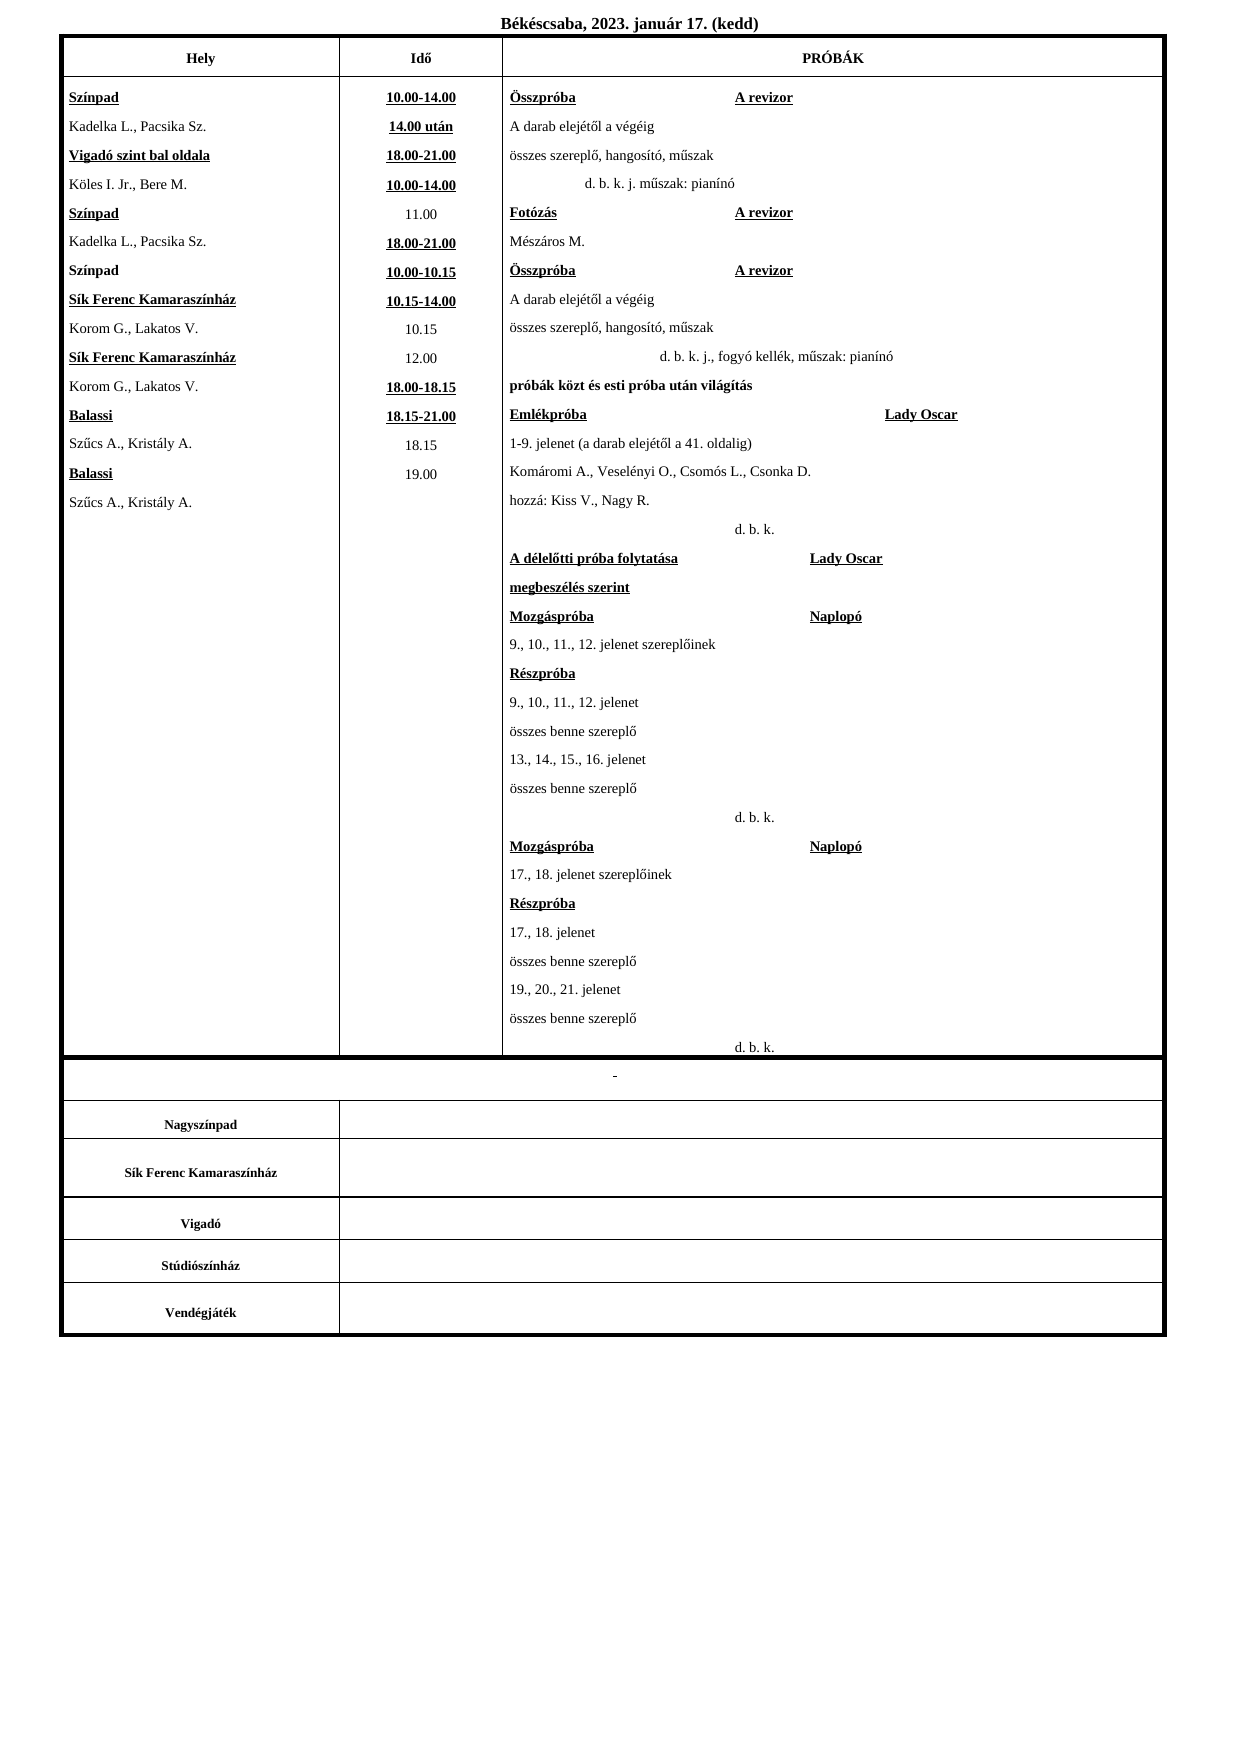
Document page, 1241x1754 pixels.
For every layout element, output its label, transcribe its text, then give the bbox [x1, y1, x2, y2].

table_cell [340, 1139, 1162, 1196]
table_cell Vigadó [64, 1198, 339, 1239]
table_cell Összpróba A revizor A darab elejétől a végéig összes szereplő, hangosító, műszak d. b. k. j. műszak: pianínó Fotózás A revizor Mészáros M. Összpróba A revizor A darab elejétől a végéig összes szereplő, hangosító, műszak d. b. k. j., fogyó kellék, műszak: pianínó próbák közt és esti próba után világítás Emlékpróba Lady Oscar 1-9. jelenet (a darab elejétől a 41. oldalig) Komáromi A., Veselényi O., Csomós L., Csonka D. hozzá: Kiss V., Nagy R. d. b. k. A délelőtti próba folytatása Lady Oscar megbeszélés szerint Mozgáspróba Naplopó 9., 10., 11., 12. jelenet szereplőinek Részpróba 9., 10., 11., 12. jelenet összes benne szereplő 13., 14., 15., 16. jelenet összes benne szereplő d. b. k. Mozgáspróba Naplopó 17., 18. jelenet szereplőinek Részpróba 17., 18. jelenet összes benne szereplő 19., 20., 21. jelenet összes benne szereplő d. b. k. [503, 77, 1162, 1055]
table_cell Színpad Kadelka L., Pacsika Sz. Vigadó szint bal oldala Köles I. Jr., Bere M. Színpad Kadelka L., Pacsika Sz. Színpad Sík Ferenc Kamaraszínház Korom G., Lakatos V. Sík Ferenc Kamaraszínház Korom G., Lakatos V. Balassi Szűcs A., Kristály A. Balassi Szűcs A., Kristály A. [64, 77, 339, 1055]
table_cell Sík Ferenc Kamaraszínház [64, 1139, 339, 1196]
table_cell [64, 1060, 1162, 1099]
table_header Hely [64, 38, 339, 76]
text Békéscsaba, 2023. január 17. (kedd) [59, 0, 1167, 33]
table_cell [340, 1101, 1162, 1137]
table_cell Vendégjáték [64, 1283, 339, 1333]
table_cell [340, 1283, 1162, 1333]
table_cell Stúdiószínház [64, 1240, 339, 1282]
table_header Idő [340, 38, 502, 76]
table_cell Nagyszínpad [64, 1101, 339, 1137]
table_cell [340, 1240, 1162, 1282]
table_cell [340, 1198, 1162, 1239]
table_header PRÓBÁK [503, 38, 1162, 76]
table_cell 10.00-14.00 14.00 után 18.00-21.00 10.00-14.00 11.00 18.00-21.00 10.00-10.15 10.15-14.00 10.15 12.00 18.00-18.15 18.15-21.00 18.15 19.00 [340, 77, 502, 1055]
